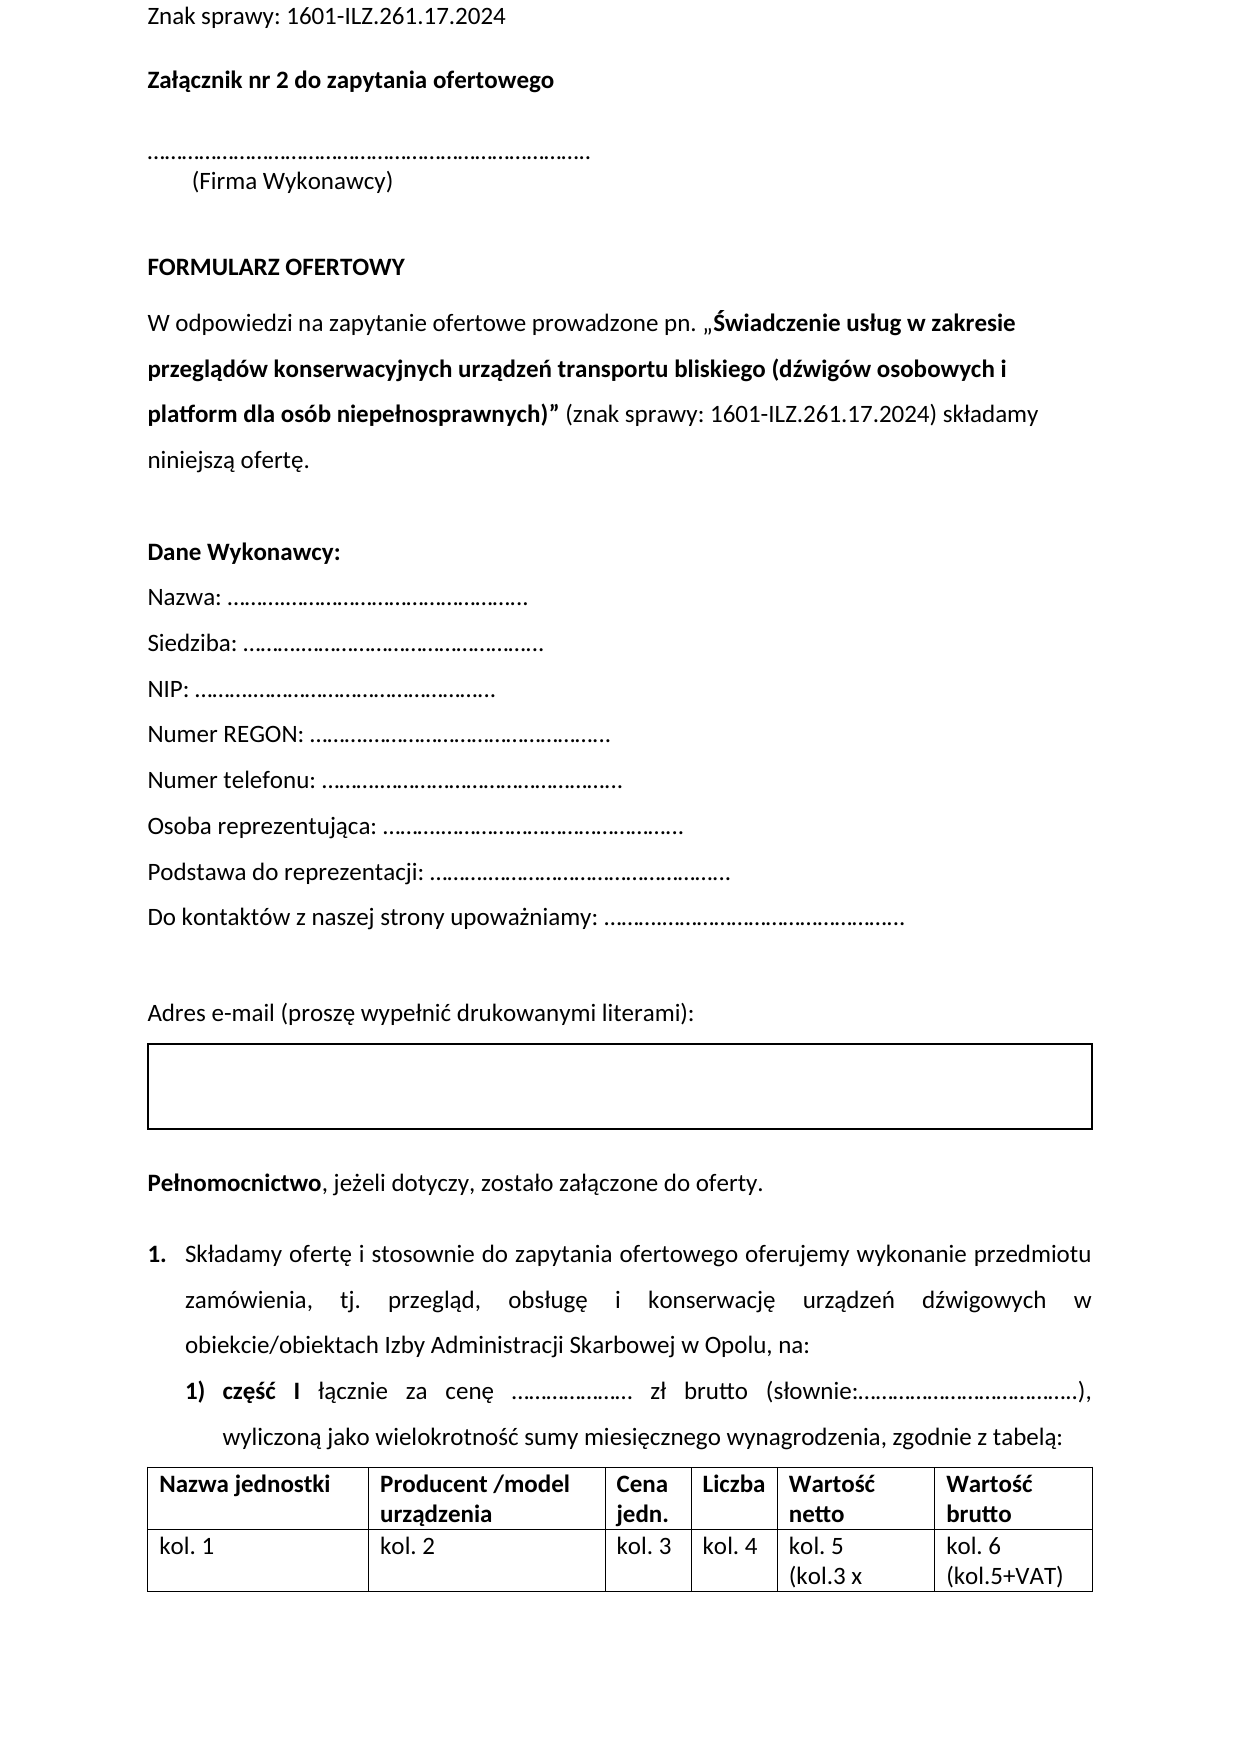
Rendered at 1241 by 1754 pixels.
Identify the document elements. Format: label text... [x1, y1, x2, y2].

text ………………………………………………………………….. [147, 135, 1093, 166]
table_header Nazwa jednostki [148, 1468, 368, 1529]
list część I łącznie za cenę ………………… zł brutto (słownie:………………………………..), wyliczoną jako wielokrotność sumy miesięcznego wynagrodzenia, zgodnie z tabelą: [185, 1375, 1093, 1451]
subtitle FORMULARZ OFERTOWY [147, 252, 1093, 282]
table_header Producent /model urządzenia [369, 1468, 605, 1529]
text W odpowiedzi na zapytanie ofertowe prowadzone pn. „Świadczenie usług w zakresie przeglądów konserwacyjnych urządzeń transportu bliskiego (dźwigów osobowych i platform dla osób niepełnosprawnych)” (znak sprawy: 1601-ILZ.261.17.2024) składamy niniejszą ofertę. [147, 307, 1093, 475]
table_header Wartość netto [778, 1468, 934, 1529]
table_cell kol. 1 [148, 1530, 368, 1591]
text (Firma Wykonawcy) [147, 166, 1093, 196]
text Siedziba: [147, 627, 1093, 658]
text NIP: [147, 673, 1093, 703]
table_header Liczba [692, 1468, 777, 1529]
table_cell kol. 5 (kol.3 x kol.4) [778, 1530, 934, 1591]
text Podstawa do reprezentacji: [147, 856, 1093, 886]
text Nazwa: [147, 581, 1093, 612]
text Pełnomocnictwo, jeżeli dotyczy, zostało załączone do oferty. [147, 1167, 1093, 1198]
text Osoba reprezentująca: [147, 810, 1093, 841]
text Do kontaktów z naszej strony upoważniamy: [147, 902, 1093, 932]
table_cell kol. 2 [369, 1530, 605, 1591]
table_cell kol. 4 [692, 1530, 777, 1591]
table_header [149, 1045, 1091, 1128]
text Dane Wykonawcy: [147, 536, 1093, 566]
table_header Wartość brutto [935, 1468, 1092, 1529]
text Numer telefonu: [147, 764, 1093, 795]
list Składamy ofertę i stosownie do zapytania ofertowego oferujemy wykonanie przedmiotu zamówienia, tj. przegląd, obsługę i konserwację urządzeń dźwigowych w obiekcie/obiektach Izby Administracji Skarbowej w Opolu, na: [147, 1238, 1093, 1360]
table_cell kol. 3 [606, 1530, 691, 1591]
table_cell kol. 6 (kol.5+VAT) [935, 1530, 1092, 1591]
text Adres e-mail (proszę wypełnić drukowanymi literami): [147, 997, 1093, 1028]
table_header Cena jedn. [606, 1468, 691, 1529]
text Numer REGON: [147, 719, 1093, 749]
